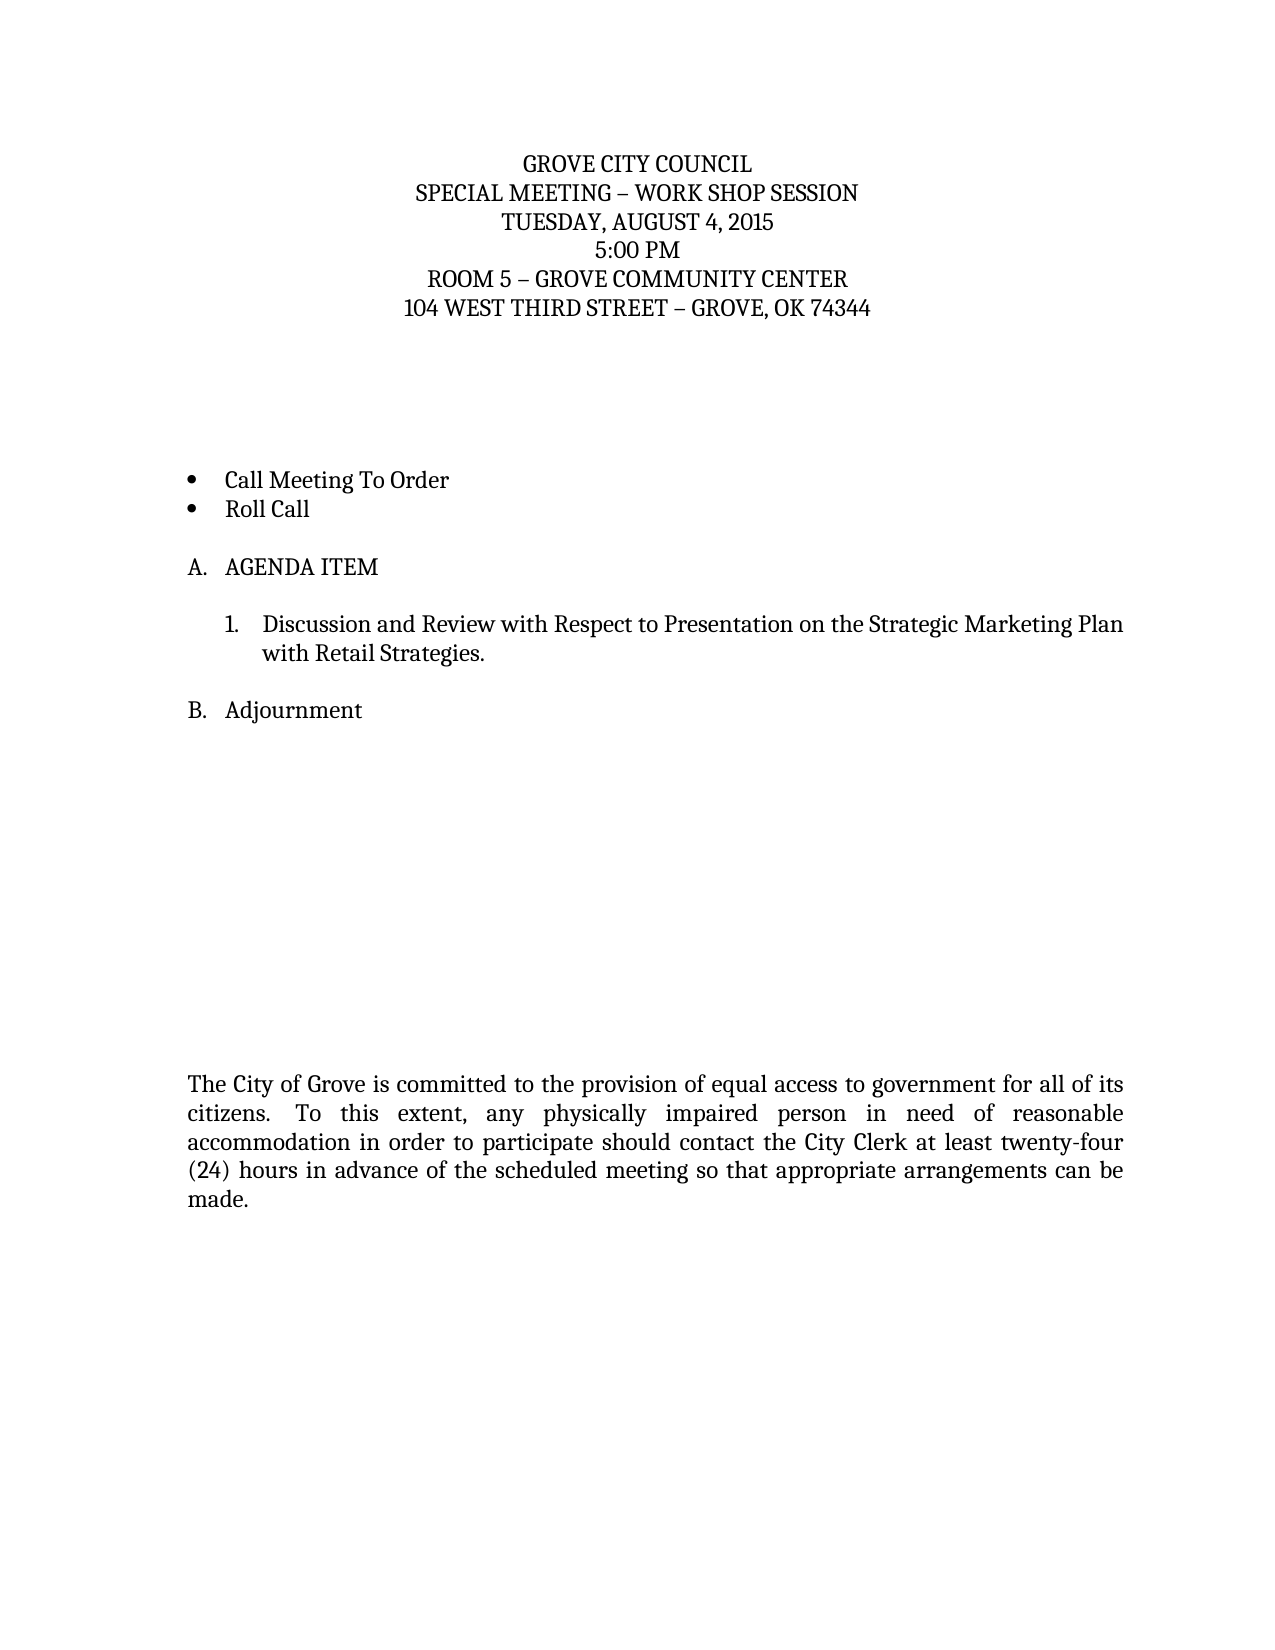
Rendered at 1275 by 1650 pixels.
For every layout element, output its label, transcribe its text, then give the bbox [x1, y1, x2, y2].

text GROVE CITY COUNCIL [150, 150, 1125, 179]
text 5:00 PM [150, 236, 1125, 265]
text ROOM 5 – GROVE COMMUNITY CENTER [150, 265, 1125, 294]
list Call Meeting To Order [187, 466, 1125, 495]
list Adjournment [187, 696, 1125, 725]
text 104 WEST THIRD STREET – GROVE, OK 74344 [150, 294, 1125, 322]
text TUESDAY, AUGUST 4, 2015 [150, 207, 1125, 236]
list AGENDA ITEM [187, 552, 1125, 581]
text The City of Grove is committed to the provision of equal access to government for all of its citizens. To this extent, any physically impaired person in need of reasonable accommodation in order to participate should contact the City Clerk at least twenty-four (24) hours in advance of the scheduled meeting so that appropriate arrangements can be made. [187, 1070, 1125, 1214]
list Discussion and Review with Respect to Presentation on the Strategic Marketing Plan with Retail Strategies. [225, 610, 1125, 667]
list Roll Call [187, 495, 1125, 524]
text SPECIAL MEETING – WORK SHOP SESSION [150, 179, 1125, 207]
